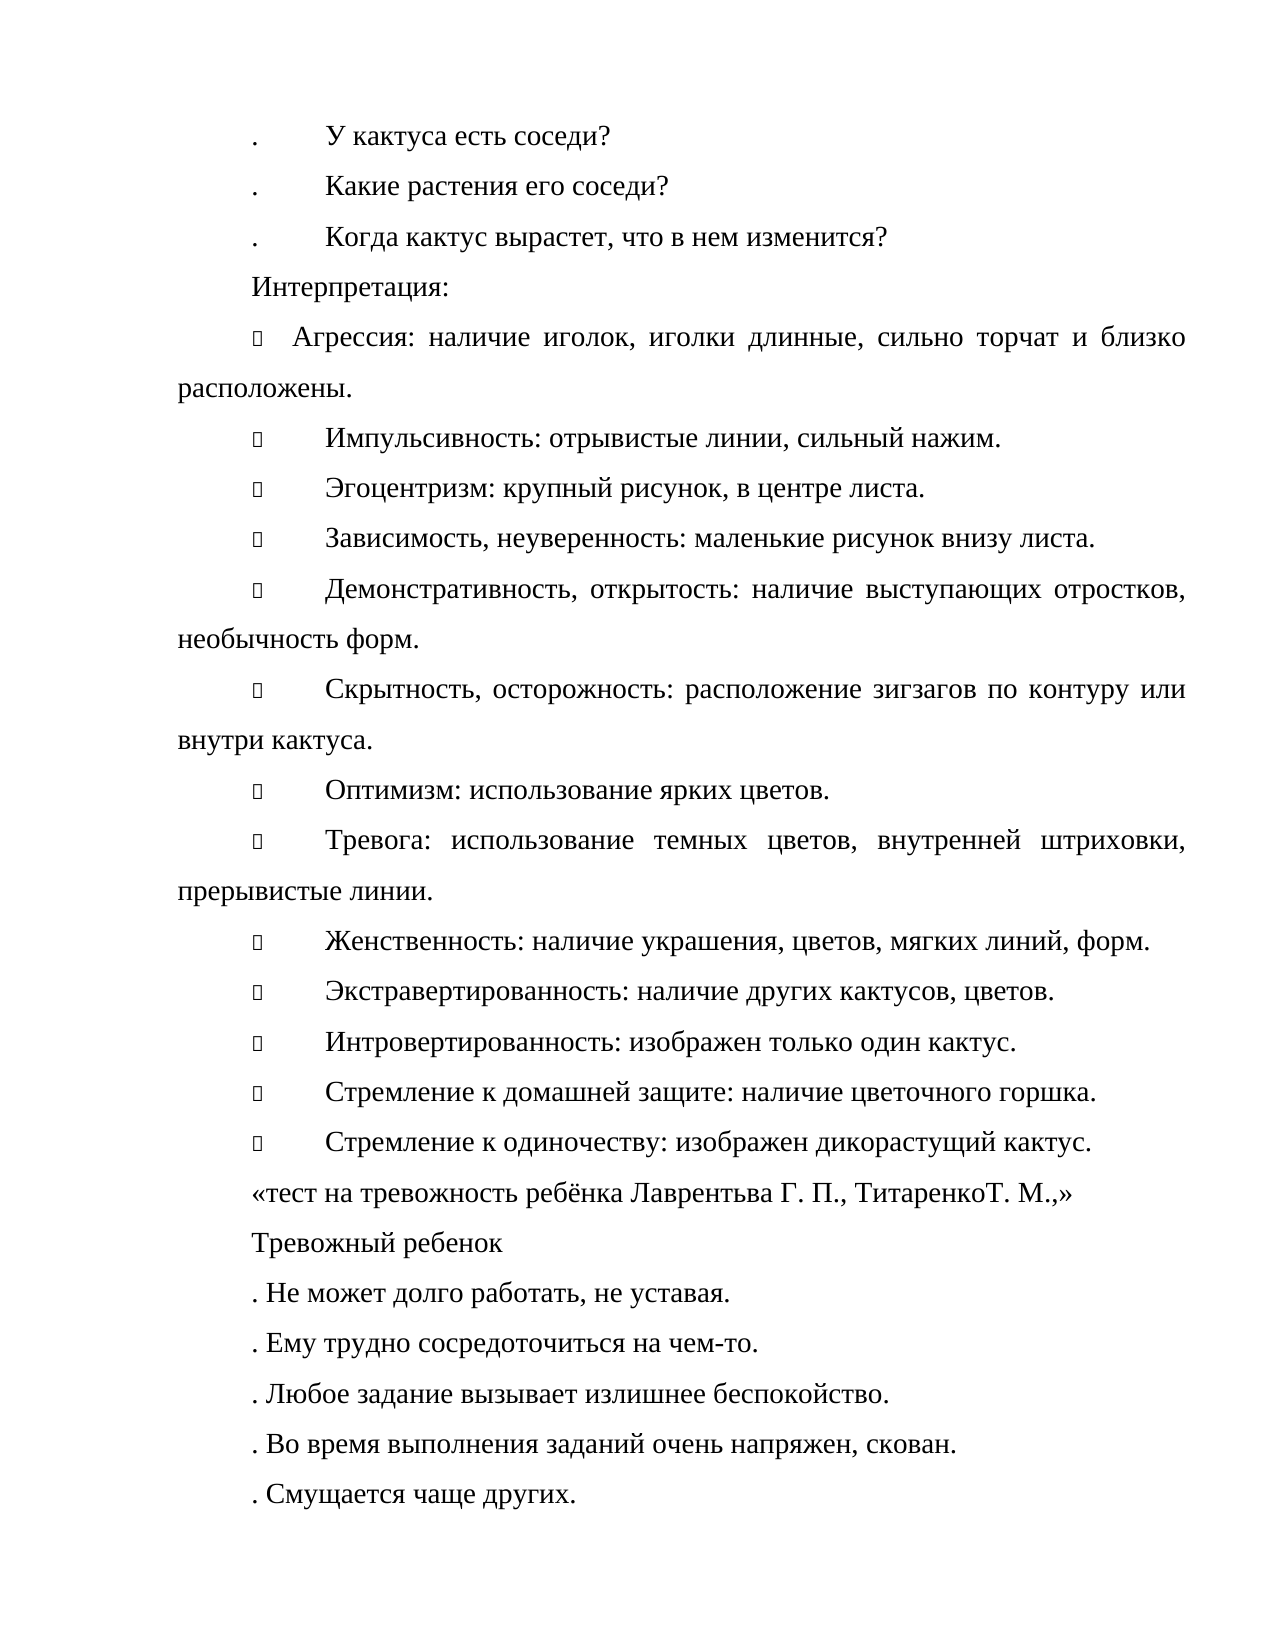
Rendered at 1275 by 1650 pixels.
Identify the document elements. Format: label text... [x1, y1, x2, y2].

text  Агрессия: наличие иголок, иголки длинные, сильно торчат и близко расположены. [177, 319, 1186, 403]
text  Демонстративность, открытость: наличие выступающих отростков, необычность форм. [177, 571, 1186, 655]
text  Женственность: наличие украшения, цветов, мягких линий, форм. [177, 923, 1186, 957]
text  Скрытность, осторожность: расположение зигзагов по контуру или внутри кактуса. [177, 672, 1186, 755]
text . Ему трудно сосредоточиться на чем-то. [177, 1326, 1186, 1359]
text «тест на тревожность ребёнка Лаврентьва Г. П., ТитаренкоТ. М.,» [177, 1175, 1186, 1208]
text  Стремление к одиночеству: изображен дикорастущий кактус. [177, 1124, 1186, 1158]
text . Не может долго работать, не уставая. [177, 1275, 1186, 1309]
text  Оптимизм: использование ярких цветов. [177, 772, 1186, 806]
text Тревожный ребенок [177, 1225, 1186, 1258]
text  Тревога: использование темных цветов, внутренней штриховки, прерывистые линии. [177, 822, 1186, 906]
text . Когда кактус вырастет, что в нем изменится? [177, 219, 1186, 252]
text  Импульсивность: отрывистые линии, сильный нажим. [177, 420, 1186, 453]
text . Во время выполнения заданий очень напряжен, скован. [177, 1426, 1186, 1460]
text . Любое задание вызывает излишнее беспокойство. [177, 1376, 1186, 1409]
text  Стремление к домашней защите: наличие цветочного горшка. [177, 1074, 1186, 1108]
text  Экстравертированность: наличие других кактусов, цветов. [177, 973, 1186, 1007]
text  Зависимость, неуверенность: маленькие рисунок внизу листа. [177, 521, 1186, 554]
text Интерпретация: [177, 269, 1186, 303]
text . Смущается чаще других. [177, 1477, 1186, 1510]
text  Эгоцентризм: крупный рисунок, в центре листа. [177, 470, 1186, 504]
text  Интровертированность: изображен только один кактус. [177, 1024, 1186, 1057]
text . У кактуса есть соседи? [177, 118, 1186, 152]
text . Какие растения его соседи? [177, 168, 1186, 202]
